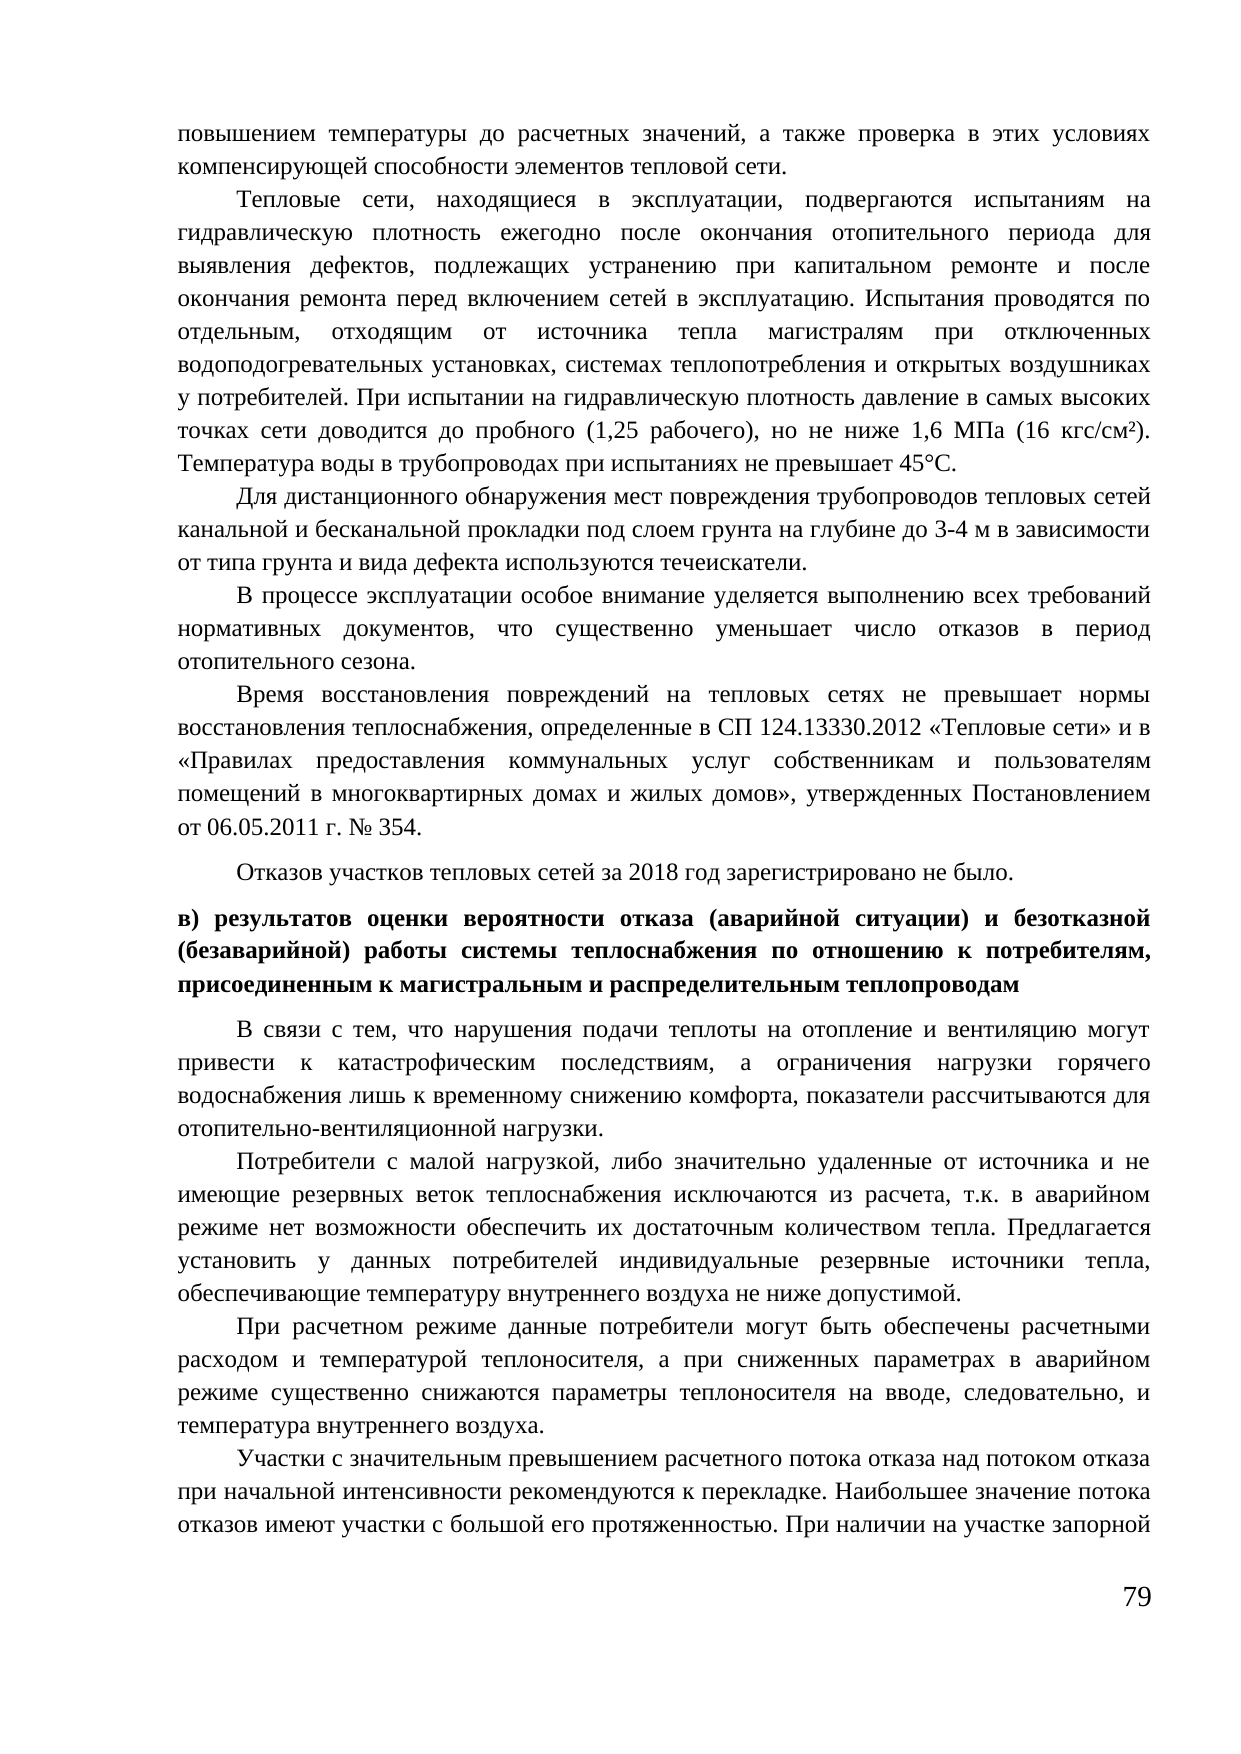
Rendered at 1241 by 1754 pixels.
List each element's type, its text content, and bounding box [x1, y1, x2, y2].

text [177, 118, 1152, 180]
text Время восстановления повреждений на тепловых сетях не превышает нормы восстановления теплоснабжения, определенные в СП 124.13330.2012 «Тепловые сети» и в «Правилах предоставления коммунальных услуг собственникам и пользователям помещений в многоквартирных домах и жилых домов», утвержденных Постановлением от 06.05.2011 г. № 354. [177, 679, 1152, 840]
text В связи с тем, что нарушения подачи теплоты на отопление и вентиляцию могут привести к катастрофическим последствиям, а ограничения нагрузки горячего водоснабжения лишь к временному снижению комфорта, показатели рассчитываются для отопительно-вентиляционной нагрузки. [177, 1014, 1152, 1142]
text Для дистанционного обнаружения мест повреждения трубопроводов тепловых сетей канальной и бесканальной прокладки под слоем грунта на глубине до 3-4 м в зависимости от типа грунта и вида дефекта используются течеискатели. [177, 481, 1152, 576]
text В процессе эксплуатации особое внимание уделяется выполнению всех требований нормативных документов, что существенно уменьшает число отказов в период отопительного сезона. [177, 580, 1152, 675]
subtitle в) результатов оценки вероятности отказа (аварийной ситуации) и безотказной (безаварийной) работы системы теплоснабжения по отношению к потребителям, присоединенным к магистральным и распределительным теплопроводам [177, 903, 1152, 997]
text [177, 1443, 1152, 1538]
text При расчетном режиме данные потребители могут быть обеспечены расчетными расходом и температурой теплоносителя, а при сниженных параметрах в аварийном режиме существенно снижаются параметры теплоносителя на вводе, следовательно, и температура внутреннего воздуха. [177, 1311, 1152, 1439]
text Отказов участков тепловых сетей за 2018 год зарегистрировано не было. [177, 857, 1152, 886]
text Тепловые сети, находящиеся в эксплуатации, подвергаются испытаниям на гидравлическую плотность ежегодно после окончания отопительного периода для выявления дефектов, подлежащих устранению при капитальном ремонте и после окончания ремонта перед включением сетей в эксплуатацию. Испытания проводятся по отдельным, отходящим от источника тепла магистралям при отключенных водоподогревательных установках, системах теплопотребления и открытых воздушниках у потребителей. При испытании на гидравлическую плотность давление в самых высоких точках сети доводится до пробного (1,25 рабочего), но не ниже 1,6 МПа (16 кгс/см²). Температура воды в трубопроводах при испытаниях не превышает 45°C. [177, 184, 1152, 477]
text Потребители с малой нагрузкой, либо значительно удаленные от источника и не имеющие резервных веток теплоснабжения исключаются из расчета, т.к. в аварийном режиме нет возможности обеспечить их достаточным количеством тепла. Предлагается установить у данных потребителей индивидуальные резервные источники тепла, обеспечивающие температуру внутреннего воздуха не ниже допустимой. [177, 1146, 1152, 1307]
